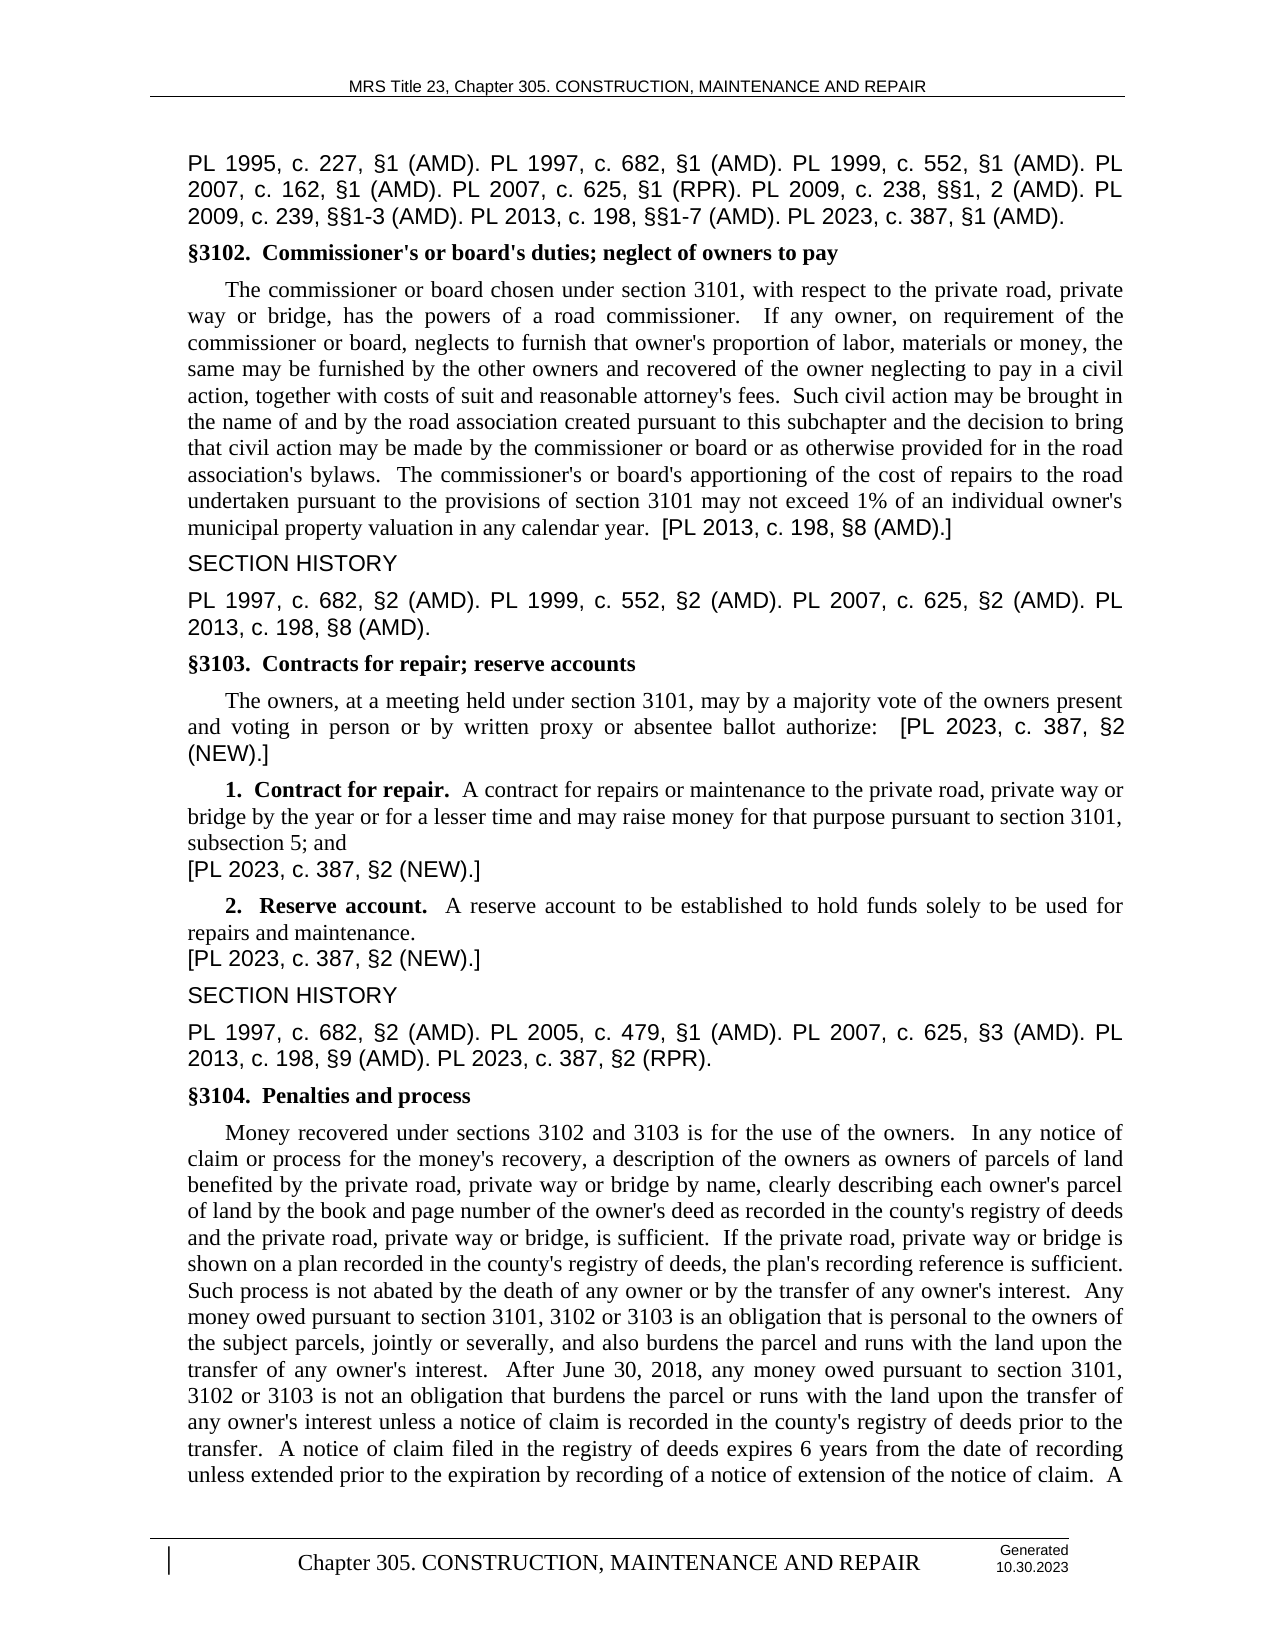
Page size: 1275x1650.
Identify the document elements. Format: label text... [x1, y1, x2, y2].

text [PL 2023, c. 387, §2 (NEW).] [187, 945, 1125, 971]
text 2. Reserve account. A reserve account to be established to hold funds solely to be used for repairs and maintenance. [187, 892, 1125, 945]
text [187, 1118, 1125, 1487]
text PL 1997, c. 682, §2 (AMD). PL 2005, c. 479, §1 (AMD). PL 2007, c. 625, §3 (AMD). PL 2013, c. 198, §9 (AMD). PL 2023, c. 387, §2 (RPR). [187, 1019, 1125, 1071]
text §3103. Contracts for repair; reserve accounts [187, 650, 1125, 677]
text 1. Contract for repair. A contract for repairs or maintenance to the private road, private way or bridge by the year or for a lesser time and may raise money for that purpose pursuant to section 3101, subsection 5; and [187, 777, 1125, 856]
text PL 1995, c. 227, §1 (AMD). PL 1997, c. 682, §1 (AMD). PL 1999, c. 552, §1 (AMD). PL 2007, c. 162, §1 (AMD). PL 2007, c. 625, §1 (RPR). PL 2009, c. 238, §§1, 2 (AMD). PL 2009, c. 239, §§1-3 (AMD). PL 2013, c. 198, §§1-7 (AMD). PL 2023, c. 387, §1 (AMD). [187, 150, 1125, 229]
text [PL 2023, c. 387, §2 (NEW).] [187, 856, 1125, 882]
text The owners, at a meeting held under section 3101, may by a majority vote of the owners present and voting in person or by written proxy or absentee ballot authorize: [PL 2023, c. 387, §2 (NEW).] [187, 687, 1125, 766]
text The commissioner or board chosen under section 3101, with respect to the private road, private way or bridge, has the powers of a road commissioner. If any owner, on requirement of the commissioner or board, neglects to furnish that owner's proportion of labor, materials or money, the same may be furnished by the other owners and recovered of the owner neglecting to pay in a civil action, together with costs of suit and reasonable attorney's fees. Such civil action may be brought in the name of and by the road association created pursuant to this subchapter and the decision to bring that civil action may be made by the commissioner or board or as otherwise provided for in the road association's bylaws. The commissioner's or board's apportioning of the cost of repairs to the road undertaken pursuant to the provisions of section 3101 may not exceed 1% of an individual owner's municipal property valuation in any calendar year. [PL 2013, c. 198, §8 (AMD).] [187, 276, 1125, 540]
text SECTION HISTORY [187, 550, 1125, 577]
text SECTION HISTORY [187, 982, 1125, 1008]
text PL 1997, c. 682, §2 (AMD). PL 1999, c. 552, §2 (AMD). PL 2007, c. 625, §2 (AMD). PL 2013, c. 198, §8 (AMD). [187, 587, 1125, 640]
text §3102. Commissioner's or board's duties; neglect of owners to pay [187, 239, 1125, 266]
text §3104. Penalties and process [187, 1082, 1125, 1108]
